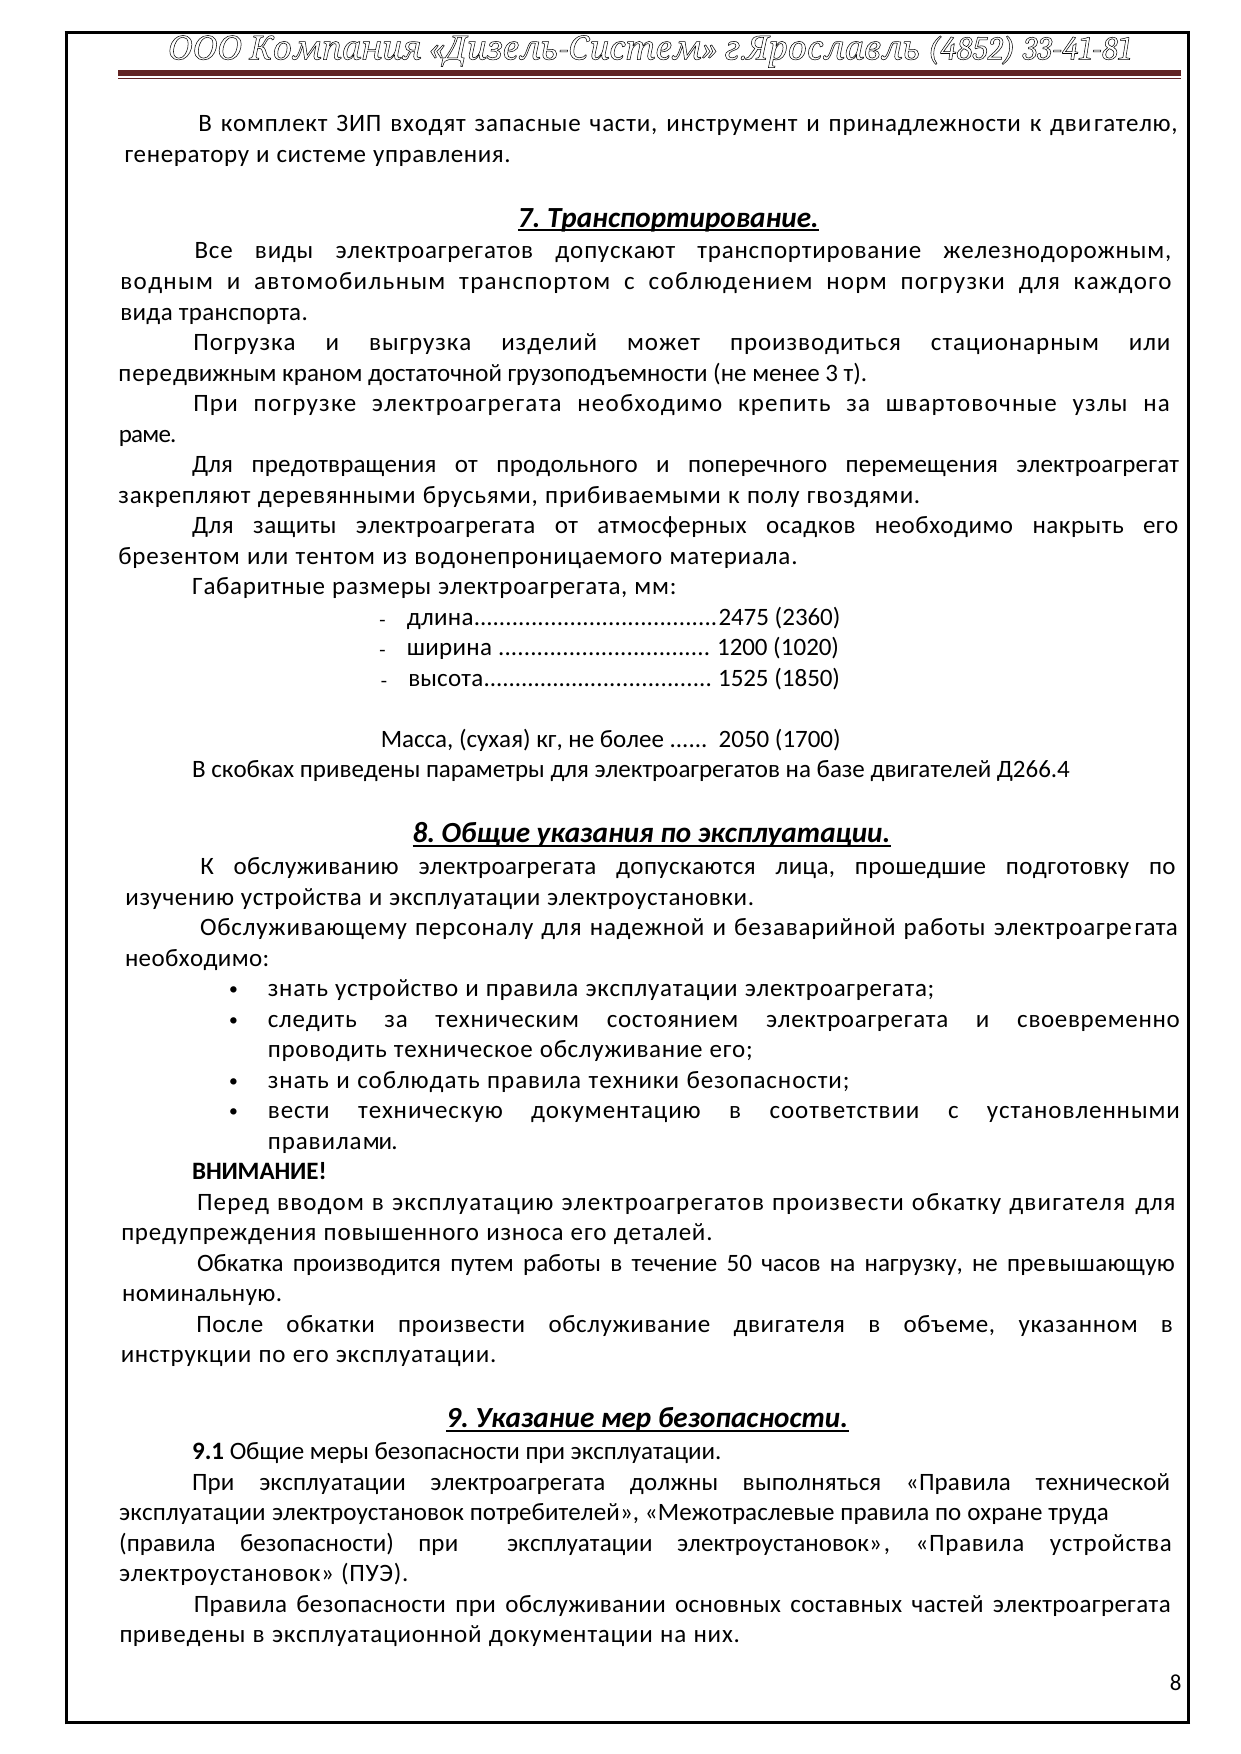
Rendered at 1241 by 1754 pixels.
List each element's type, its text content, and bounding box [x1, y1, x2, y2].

text 9.1 Общие меры безопасности при эксплуатации. [118, 1435, 1181, 1466]
text При эксплуатации электроагрегата должны выполняться «Правила технической эксплуатации электроустановок потребителей», «Межотраслевые правила по охране труда [119, 1466, 1172, 1527]
text Габаритные размеры электроагрегата, мм: [118, 570, 1181, 601]
text ВНИМАНИЕ! [118, 1155, 1181, 1186]
text (правила безопасности) при эксплуатации электроустановок», «Правила устройства электроустановок» (ПУЭ). [119, 1527, 1172, 1588]
text В скобках приведены параметры для электроагрегатов на базе двигателей Д266.4 [118, 753, 1181, 784]
list знать и соблюдать правила техники безопасности; [230, 1064, 1181, 1094]
text Погрузка и выгрузка изделий может производиться стационарным или передвижным краном достаточной грузоподъемности (не менее 3 т). [118, 326, 1172, 387]
text Все виды электроагрегатов допускают транспортирование железнодорожным, водным и автомобильным транспортом с соблюдением норм погрузки для каждого вида транспорта. [120, 234, 1173, 326]
text При погрузке электроагрегата необходимо крепить за швартовочные узлы на раме. [118, 387, 1172, 448]
text Обкатка производится путем работы в течение 50 часов на нагрузку, не превышающую номинальную. [122, 1247, 1175, 1308]
text В комплект ЗИП входят запасные части, инструмент и принадлежности к двигателю, генератору и системе управления. [124, 107, 1177, 168]
text К обслуживанию электроагрегата допускаются лица, прошедшие подготовку по изучению устройства и эксплуатации электроустановки. [125, 850, 1178, 911]
list ширина 1200 (1020) [379, 631, 1181, 662]
text Масса, (сухая) кг, не более ...... 2050 (1700) [381, 723, 1181, 753]
text 7. Транспортирование. [518, 199, 1181, 234]
text Перед вводом в эксплуатацию электроагрегатов произвести обкатку двигателя для предупреждения повышенного износа его деталей. [121, 1186, 1175, 1247]
text После обкатки произвести обслуживание двигателя в объеме, указанном в инструкции по его эксплуатации. [121, 1308, 1174, 1369]
text 8. Общие указания по эксплуатации. [122, 814, 1181, 850]
text 9. Указание мер безопасности. [118, 1399, 1176, 1435]
list высота 1525 (1850) [381, 662, 1181, 692]
text Обслуживающему персоналу для надежной и безаварийной работы электроагрегата необходимо: [125, 911, 1178, 972]
text Для защиты электроагрегата от атмосферных осадков необходимо накрыть его брезентом или тентом из водонепроницаемого материала. [118, 509, 1180, 570]
list длина 2475 (2360) [379, 601, 1181, 631]
text Правила безопасности при обслуживании основных составных частей электроагрегата приведены в эксплуатационной документации на них. [119, 1588, 1172, 1649]
list следить за техническим состоянием электроагрегата и своевременно проводить техническое обслуживание его; [230, 1003, 1181, 1064]
list вести техническую документацию в соответствии с установленными правилами. [230, 1094, 1181, 1155]
text Для предотвращения от продольного и поперечного перемещения электроагрегат закрепляют деревянными брусьями, прибиваемыми к полу гвоздями. [118, 448, 1181, 509]
list знать устройство и правила эксплуатации электроагрегата; [230, 972, 1181, 1003]
